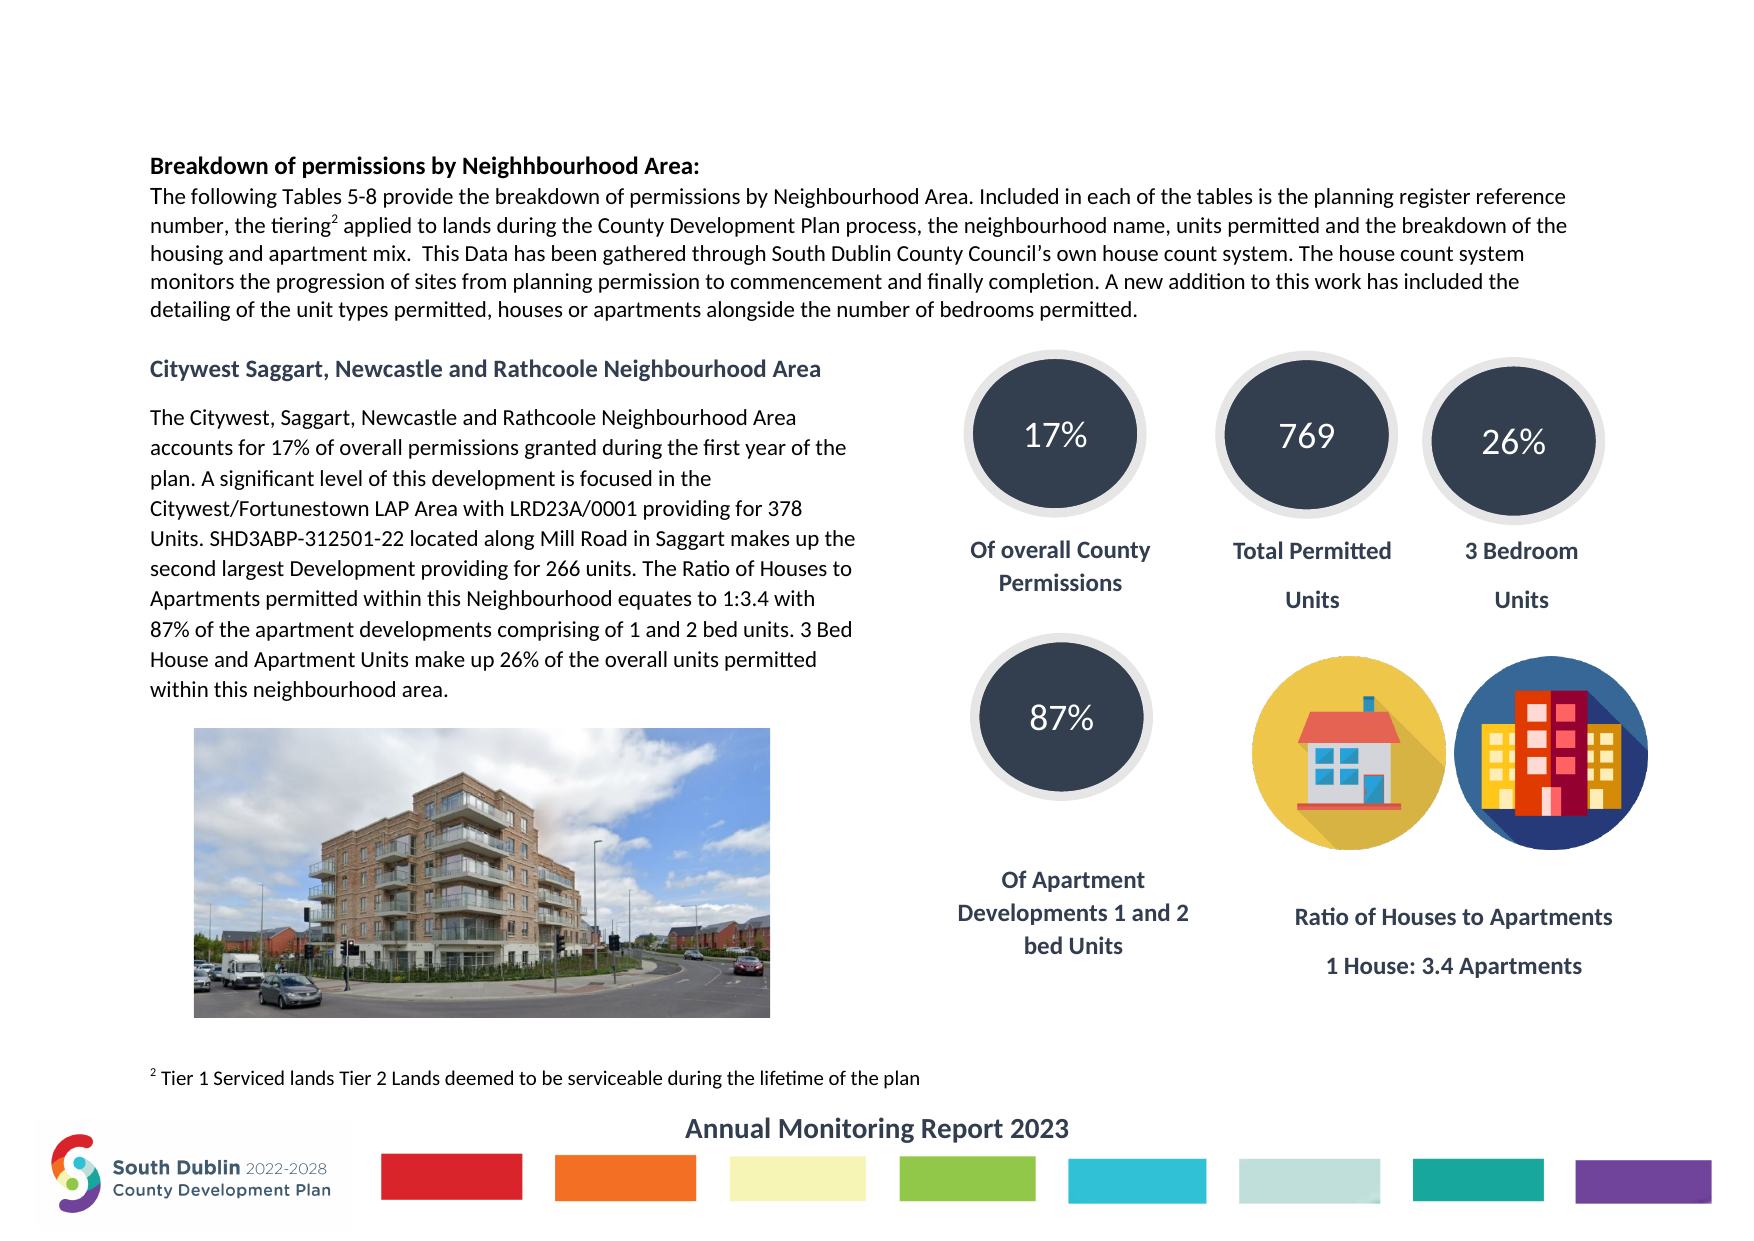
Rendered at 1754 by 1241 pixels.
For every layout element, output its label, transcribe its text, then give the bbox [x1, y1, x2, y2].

text Breakdown of permissions by Neighhbourhood Area: [150, 150, 1604, 181]
text Citywest Saggart, Newcastle and Rathcoole Neighbourhood Area [150, 354, 858, 384]
picture [1252, 656, 1446, 850]
text The following Tables 5-8 provide the breakdown of permissions by Neighbourhood Area. Included in each of the tables is the planning register reference number, the tiering applied to lands during the County Development Plan process, the neighbourhood name, units permitted and the breakdown of the housing and apartment mix. This Data has been gathered through South Dublin County Council’s own house count system. The house count system monitors the progression of sites from planning permission to commencement and finally completion. A new addition to this work has included the detailing of the unit types permitted, houses or apartments alongside the number of bedrooms permitted. [150, 181, 1604, 323]
picture [369, 1118, 1729, 1241]
picture [34, 1118, 353, 1230]
picture [1454, 656, 1648, 850]
text The Citywest, Saggart, Newcastle and Rathcoole Neighbourhood Area accounts for 17% of overall permissions granted during the first year of the plan. A significant level of this development is focused in the Citywest/Fortunestown LAP Area with LRD23A/0001 providing for 378 Units. SHD3ABP-312501-22 located along Mill Road in Saggart makes up the second largest Development providing for 266 units. The Ratio of Houses to Apartments permitted within this Neighbourhood equates to 1:3.4 with 87% of the apartment developments comprising of 1 and 2 bed units. 3 Bed House and Apartment Units make up 26% of the overall units permitted within this neighbourhood area. [150, 403, 858, 703]
picture [193, 728, 771, 1018]
